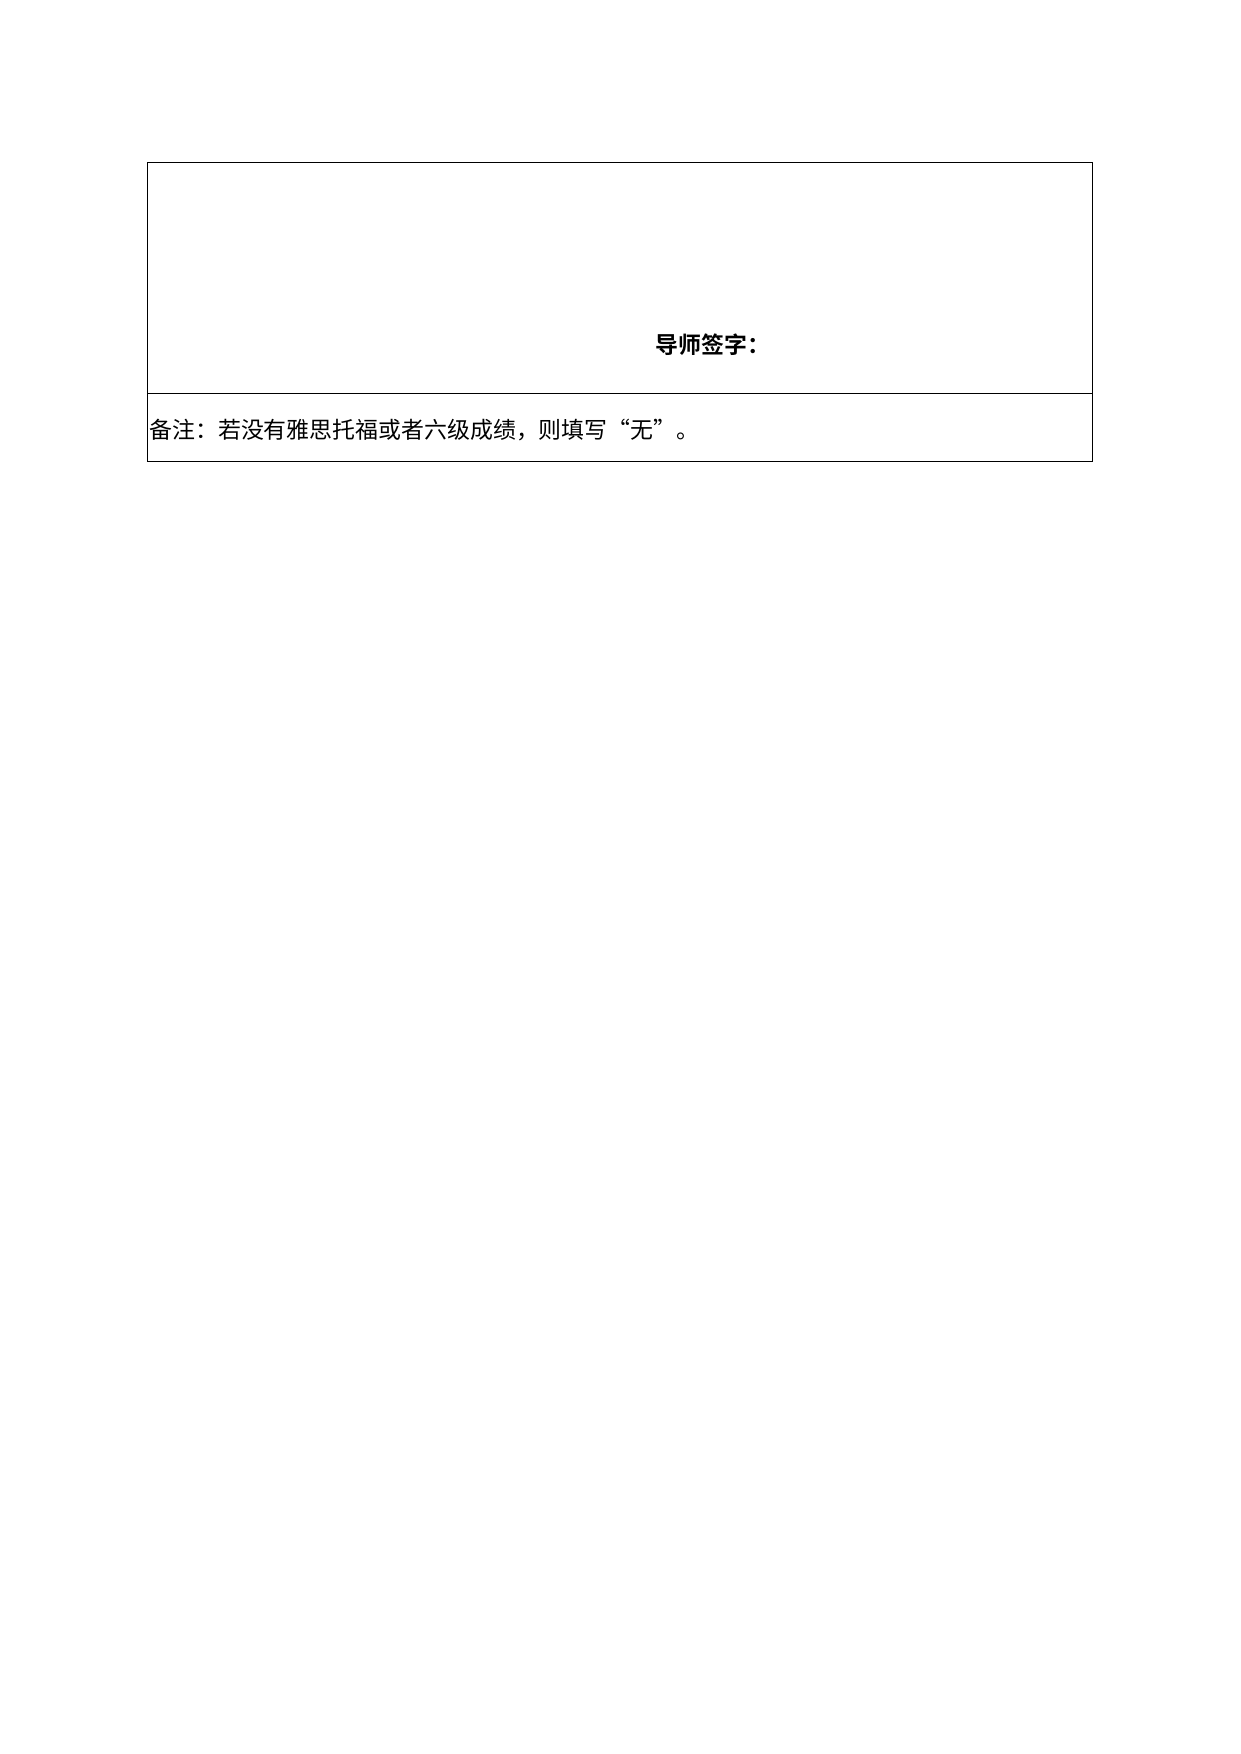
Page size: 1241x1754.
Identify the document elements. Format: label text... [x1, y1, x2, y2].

table_cell 导师签字： [148, 163, 1092, 393]
table_cell 备注：若没有雅思托福或者六级成绩，则填写“无”。 [148, 394, 1092, 461]
